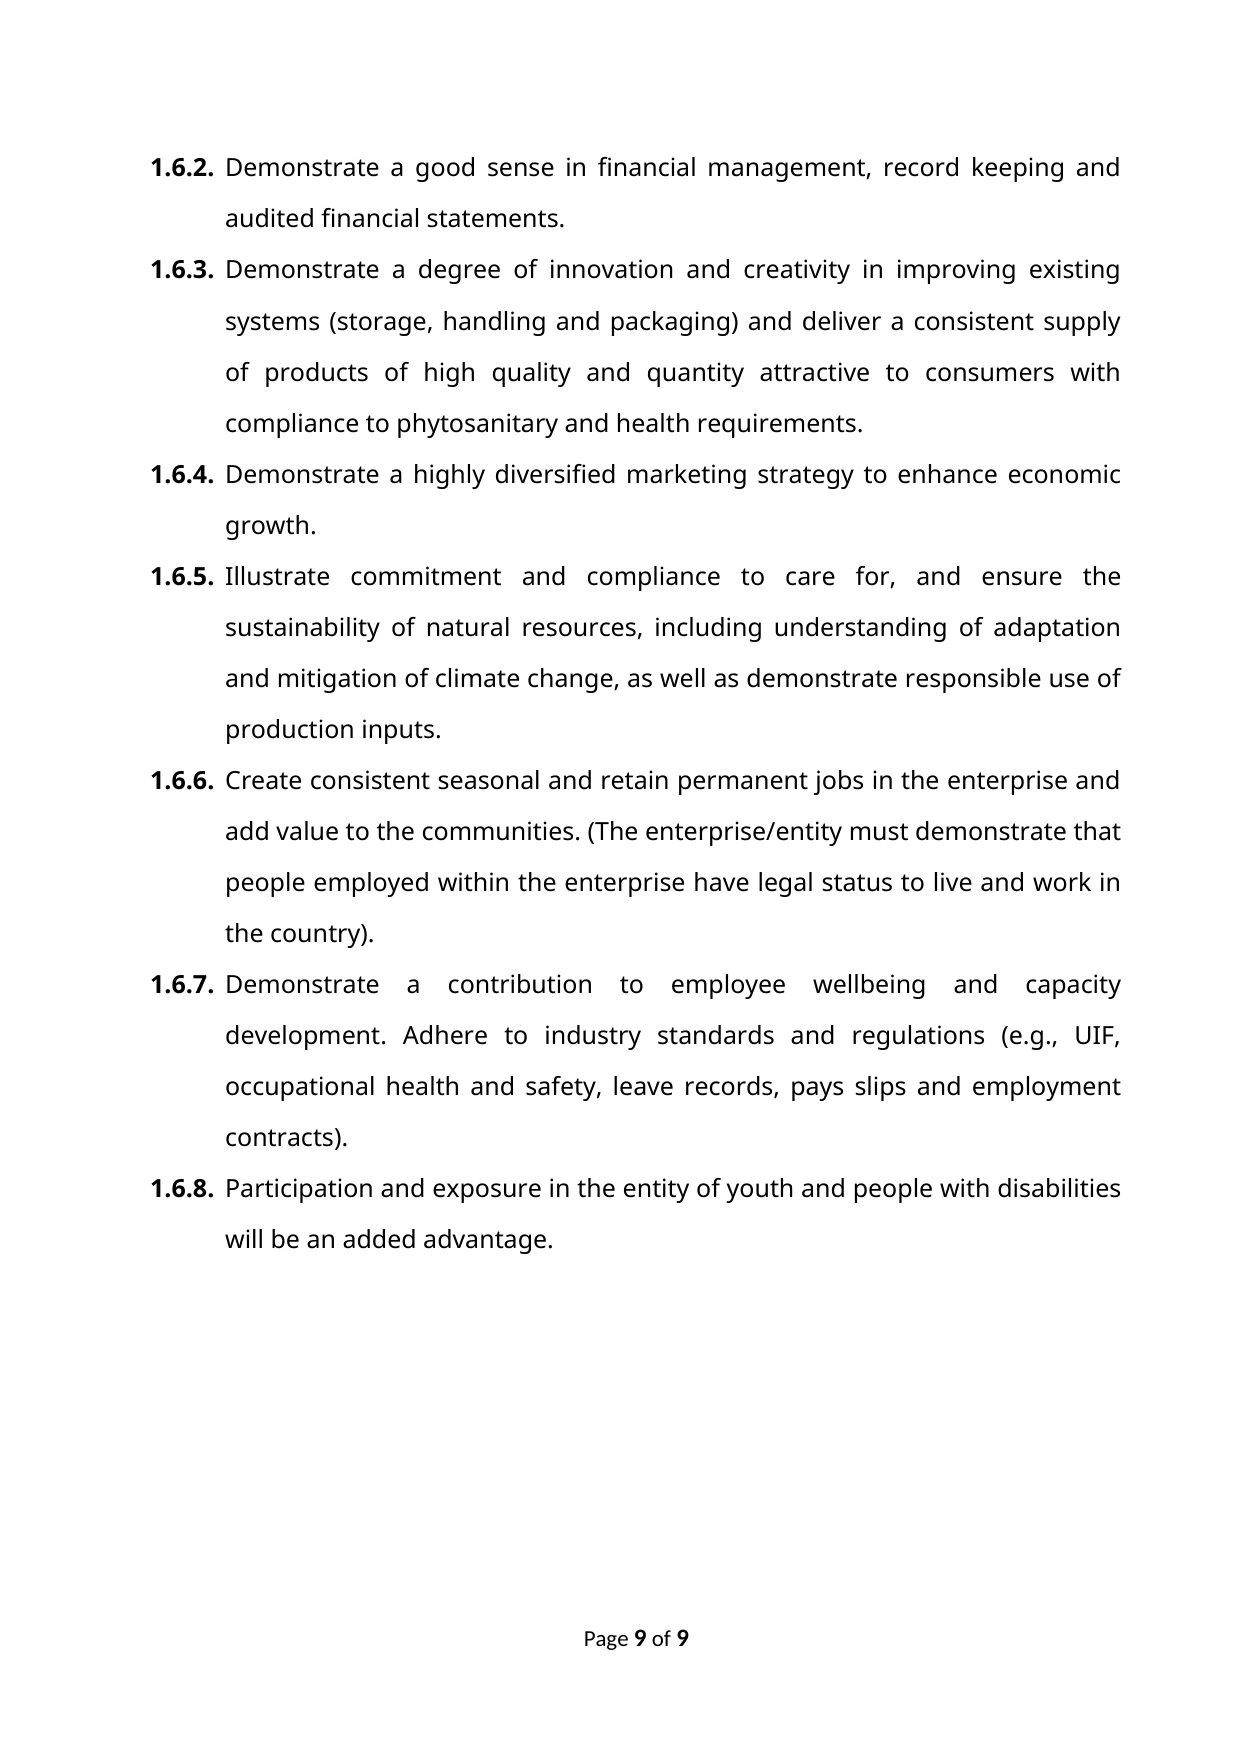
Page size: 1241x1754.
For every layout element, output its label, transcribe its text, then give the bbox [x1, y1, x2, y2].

list Demonstrate a contribution to employee wellbeing and capacity development. Adhere to industry standards and regulations (e.g., UIF, occupational health and safety, leave records, pays slips and employment contracts). [150, 967, 1122, 1154]
list Illustrate commitment and compliance to care for, and ensure the sustainability of natural resources, including understanding of adaptation and mitigation of climate change, as well as demonstrate responsible use of production inputs. [150, 558, 1122, 746]
list Create consistent seasonal and retain permanent jobs in the enterprise and add value to the communities. (The enterprise/entity must demonstrate that people employed within the enterprise have legal status to live and work in the country). [150, 762, 1122, 950]
list Demonstrate a degree of innovation and creativity in improving existing systems (storage, handling and packaging) and deliver a consistent supply of products of high quality and quantity attractive to consumers with compliance to phytosanitary and health requirements. [150, 252, 1122, 439]
list Demonstrate a good sense in financial management, record keeping and audited financial statements. [150, 150, 1122, 235]
list Demonstrate a highly diversified marketing strategy to enhance economic growth. [150, 456, 1122, 541]
list Participation and exposure in the entity of youth and people with disabilities will be an added advantage. [150, 1171, 1122, 1256]
